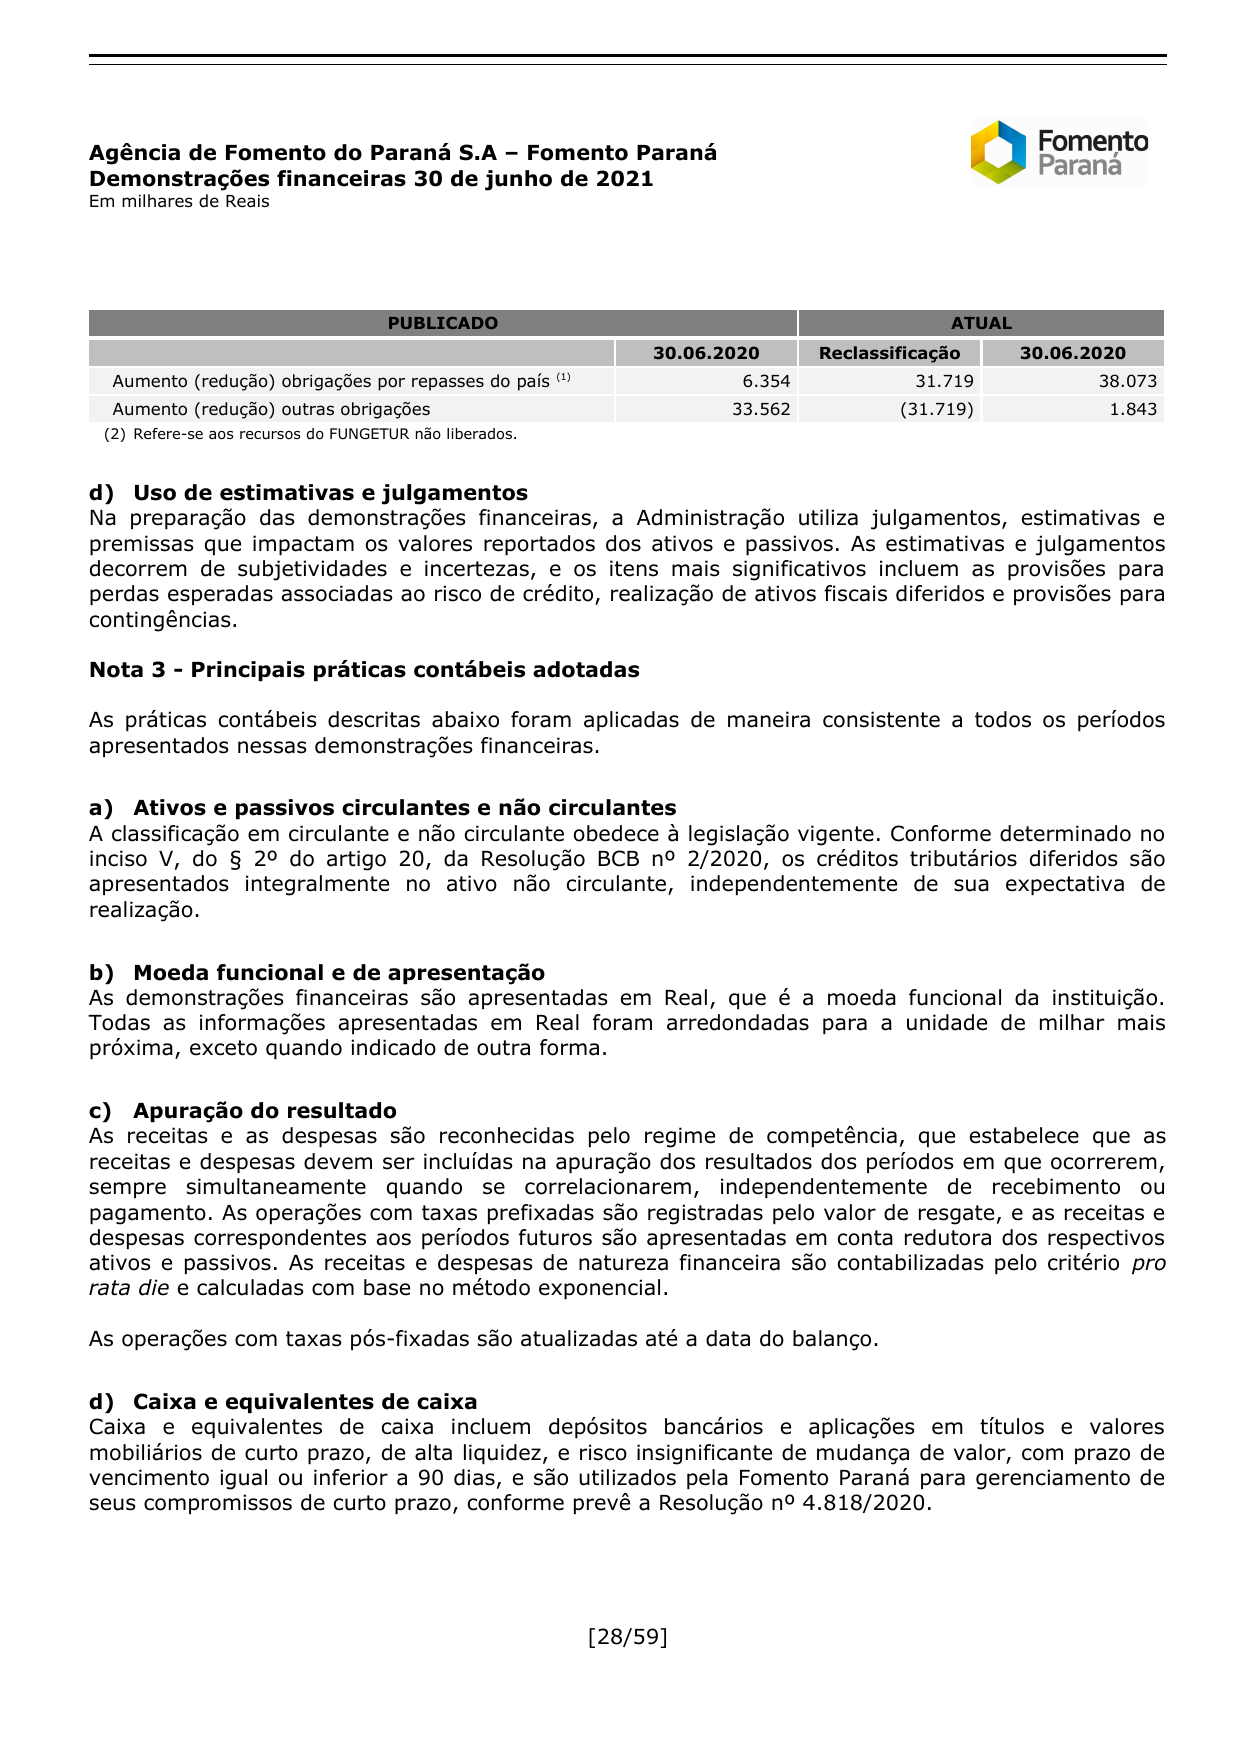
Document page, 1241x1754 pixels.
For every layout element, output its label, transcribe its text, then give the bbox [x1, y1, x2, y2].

text As receitas e as despesas são reconhecidas pelo regime de competência, que estabelece que as receitas e despesas devem ser incluídas na apuração dos resultados dos períodos em que ocorrerem, sempre simultaneamente quando se correlacionarem, independentemente de recebimento ou pagamento. As operações com taxas prefixadas são registradas pelo valor de resgate, e as receitas e despesas correspondentes aos períodos futuros são apresentadas em conta redutora dos respectivos ativos e passivos. As receitas e despesas de natureza financeira são contabilizadas pelo critério pro rata die e calculadas com base no método exponencial. [89, 1123, 1167, 1300]
table_cell 6.354 [616, 368, 797, 394]
list Ativos e passivos circulantes e não circulantes [89, 795, 1167, 820]
list Nota 3 - Principais práticas contábeis adotadas [89, 656, 1167, 682]
table_cell 30.06.2020 [616, 340, 797, 366]
table_cell 31.719 [799, 368, 980, 394]
text As práticas contábeis descritas abaixo foram aplicadas de maneira consistente a todos os períodos apresentados nessas demonstrações financeiras. [89, 707, 1167, 757]
table_cell Aumento (redução) outras obrigações [89, 396, 614, 422]
list Uso de estimativas e julgamentos [89, 479, 1167, 505]
list Refere-se aos recursos do FUNGETUR não liberados. [103, 424, 1167, 442]
table_cell [89, 340, 614, 366]
table_cell Reclassificação [799, 340, 980, 366]
list Moeda funcional e de apresentação [89, 959, 1167, 984]
text As demonstrações financeiras são apresentadas em Real, que é a moeda funcional da instituição. Todas as informações apresentadas em Real foram arredondadas para a unidade de milhar mais próxima, exceto quando indicado de outra forma. [89, 984, 1167, 1060]
table_header ATUAL [799, 310, 1164, 336]
text Caixa e equivalentes de caixa incluem depósitos bancários e aplicações em títulos e valores mobiliários de curto prazo, de alta liquidez, e risco insignificante de mudança de valor, com prazo de vencimento igual ou inferior a 90 dias, e são utilizados pela Fomento Paraná para gerenciamento de seus compromissos de curto prazo, conforme prevê a Resolução nº 4.818/2020. [89, 1414, 1167, 1515]
text A classificação em circulante e não circulante obedece à legislação vigente. Conforme determinado no inciso V, do § 2º do artigo 20, da Resolução BCB nº 2/2020, os créditos tributários diferidos são apresentados integralmente no ativo não circulante, independentemente de sua expectativa de realização. [89, 820, 1167, 921]
text As operações com taxas pós-fixadas são atualizadas até a data do balanço. [89, 1326, 1167, 1351]
text Na preparação das demonstrações financeiras, a Administração utiliza julgamentos, estimativas e premissas que impactam os valores reportados dos ativos e passivos. As estimativas e julgamentos decorrem de subjetividades e incertezas, e os itens mais significativos incluem as provisões para perdas esperadas associadas ao risco de crédito, realização de ativos fiscais diferidos e provisões para contingências. [89, 505, 1167, 631]
table_cell 33.562 [616, 396, 797, 422]
list Apuração do resultado [89, 1098, 1167, 1123]
list Caixa e equivalentes de caixa [89, 1388, 1167, 1414]
table_cell 38.073 [983, 368, 1164, 394]
table_cell 30.06.2020 [983, 340, 1164, 366]
table_cell 1.843 [983, 396, 1164, 422]
picture [971, 118, 1149, 186]
table_header PUBLICADO [89, 310, 797, 336]
table_cell (31.719) [799, 396, 980, 422]
table_cell Aumento (redução) obrigações por repasses do país (1) [89, 368, 614, 394]
